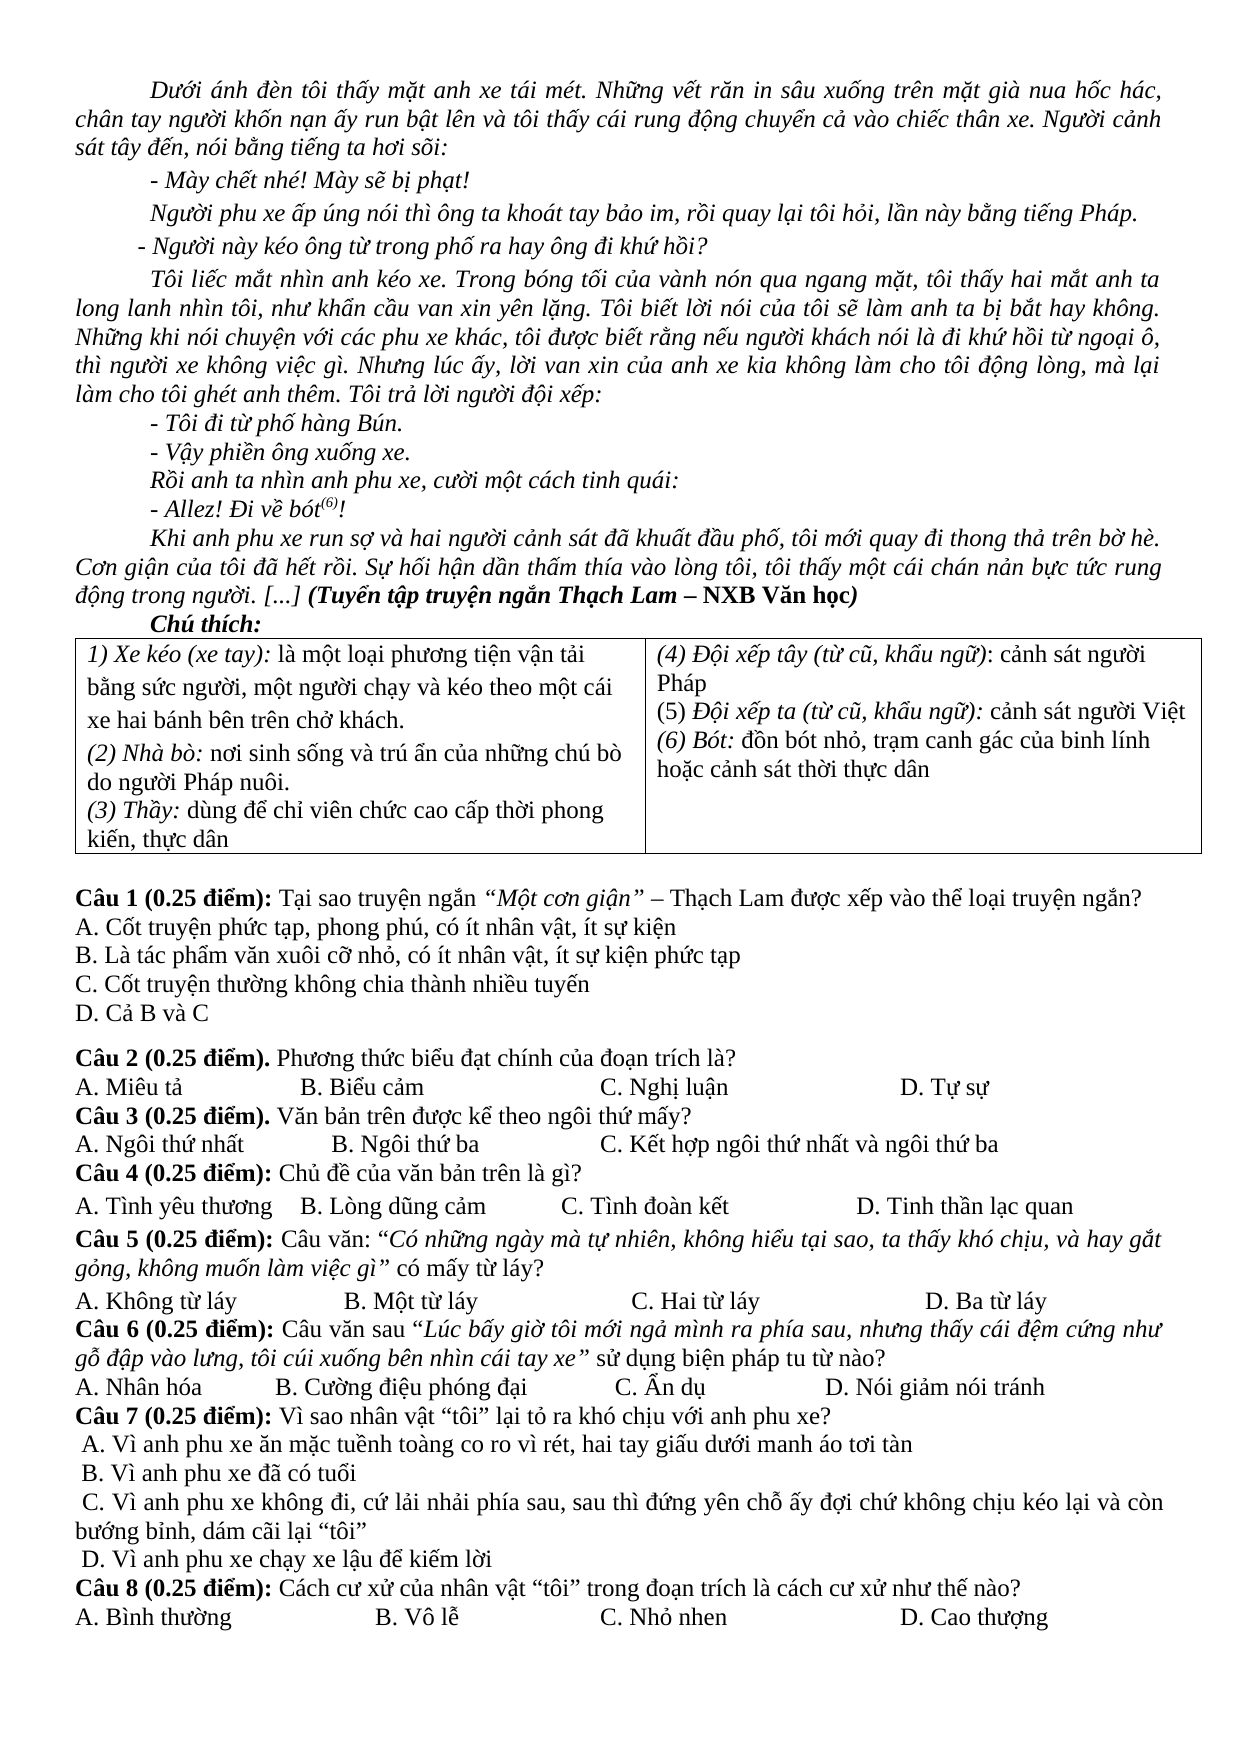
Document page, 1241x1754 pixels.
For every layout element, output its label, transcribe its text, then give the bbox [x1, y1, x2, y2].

table_header (4) Đội xếp tây (từ cũ, khẩu ngữ): cảnh sát người Pháp (5) Đội xếp ta (từ cũ, khẩu ngữ): cảnh sát người Việt (6) Bót: đồn bót nhỏ, trạm canh gác của binh lính hoặc cảnh sát thời thực dân [646, 639, 1201, 853]
text A. Ngôi thứ nhất B. Ngôi thứ ba C. Kết hợp ngôi thứ nhất và ngôi thứ ba [75, 1129, 1165, 1158]
table_header 1) Xe kéo (xe tay): là một loại phương tiện vận tải bằng sức người, một người chạy và kéo theo một cái xe hai bánh bên trên chở khách. (2) Nhà bò: nơi sinh sống và trú ẩn của những chú bò do người Pháp nuôi. (3) Thầy: dùng để chỉ viên chức cao cấp thời phong kiến, thực dân [76, 639, 645, 853]
text - Vậy phiền ông xuống xe. [75, 437, 1165, 465]
text Câu 4 (0.25 điểm): Chủ đề của văn bản trên là gì? [75, 1158, 1165, 1187]
text B. Vì anh phu xe đã có tuổi [75, 1458, 1165, 1487]
text Rồi anh ta nhìn anh phu xe, cười một cách tinh quái: [75, 465, 1165, 494]
text Dưới ánh đèn tôi thấy mặt anh xe tái mét. Những vết răn in sâu xuống trên mặt già nua hốc hác, chân tay người khốn nạn ấy run bật lên và tôi thấy cái rung động chuyển cả vào chiếc thân xe. Người cảnh sát tây đến, nói bằng tiếng ta hơi sõi: [75, 75, 1165, 161]
text Câu 2 (0.25 điểm). Phương thức biểu đạt chính của đoạn trích là? A. Miêu tả B. Biểu cảm C. Nghị luận D. Tự sự Câu 3 (0.25 điểm). Văn bản trên được kể theo ngôi thứ mấy? [75, 1043, 1165, 1129]
text A. Nhân hóa B. Cường điệu phóng đại C. Ẩn dụ D. Nói giảm nói tránh [75, 1372, 1165, 1401]
text Chú thích: [75, 609, 1165, 638]
text Câu 7 (0.25 điểm): Vì sao nhân vật “tôi” lại tỏ ra khó chịu với anh phu xe? [75, 1401, 1165, 1429]
text A. Bình thường B. Vô lễ C. Nhỏ nhen D. Cao thượng [75, 1602, 1165, 1631]
text Câu 6 (0.25 điểm): Câu văn sau “Lúc bấy giờ tôi mới ngả mình ra phía sau, nhưng thấy cái đệm cứng như gỗ đập vào lưng, tôi cúi xuống bên nhìn cái tay xe” sử dụng biện pháp tu từ nào? [75, 1314, 1165, 1372]
text - Người này kéo ông từ trong phố ra hay ông đi khứ hồi? [75, 231, 1165, 260]
text Câu 8 (0.25 điểm): Cách cư xử của nhân vật “tôi” trong đoạn trích là cách cư xử như thế nào? [75, 1573, 1165, 1602]
text A. Vì anh phu xe ăn mặc tuềnh toàng co ro vì rét, hai tay giấu dưới manh áo tơi tàn [75, 1429, 1165, 1458]
text C. Vì anh phu xe không đi, cứ lải nhải phía sau, sau thì đứng yên chỗ ấy đợi chứ không chịu kéo lại và còn bướng bỉnh, dám cãi lại “tôi” [75, 1487, 1165, 1544]
text - Mày chết nhé! Mày sẽ bị phạt! [75, 165, 1165, 194]
text Khi anh phu xe run sợ và hai người cảnh sát đã khuất đầu phố, tôi mới quay đi thong thả trên bờ hè. Cơn giận của tôi đã hết rồi. Sự hối hận dần thấm thía vào lòng tôi, tôi thấy một cái chán nản bực tức rung động trong người. [...] (Tuyển tập truyện ngắn Thạch Lam – NXB Văn học) [75, 523, 1165, 609]
text A. Tình yêu thương B. Lòng dũng cảm C. Tình đoàn kết D. Tinh thần lạc quan [75, 1191, 1165, 1220]
text - Tôi đi từ phố hàng Bún. [75, 408, 1165, 437]
text Câu 1 (0.25 điểm): Tại sao truyện ngắn “Một cơn giận” – Thạch Lam được xếp vào thể loại truyện ngắn? A. Cốt truyện phức tạp, phong phú, có ít nhân vật, ít sự kiện B. Là tác phẩm văn xuôi cỡ nhỏ, có ít nhân vật, ít sự kiện phức tạp C. Cốt truyện thường không chia thành nhiều tuyến D. Cả B và C [75, 883, 1165, 1027]
text Tôi liếc mắt nhìn anh kéo xe. Trong bóng tối của vành nón qua ngang mặt, tôi thấy hai mắt anh ta long lanh nhìn tôi, như khẩn cầu van xin yên lặng. Tôi biết lời nói của tôi sẽ làm anh ta bị bắt hay không. Những khi nói chuyện với các phu xe khác, tôi được biết rằng nếu người khách nói là đi khứ hồi từ ngoại ô, thì người xe không việc gì. Nhưng lúc ấy, lời van xin của anh xe kia không làm cho tôi động lòng, mà lại làm cho tôi ghét anh thêm. Tôi trả lời người đội xếp: [75, 264, 1165, 408]
text - Allez! Đi về bót(6)! [75, 494, 1165, 523]
text D. Vì anh phu xe chạy xe lậu để kiếm lời [75, 1544, 1165, 1573]
text Người phu xe ấp úng nói thì ông ta khoát tay bảo im, rồi quay lại tôi hỏi, lần này bằng tiếng Pháp. [75, 198, 1165, 227]
text Câu 5 (0.25 điểm): Câu văn: “Có những ngày mà tự nhiên, không hiểu tại sao, ta thấy khó chịu, và hay gắt gỏng, không muốn làm việc gì” có mấy từ láy? [75, 1224, 1165, 1282]
text A. Không từ láy B. Một từ láy C. Hai từ láy D. Ba từ láy [75, 1286, 1165, 1314]
